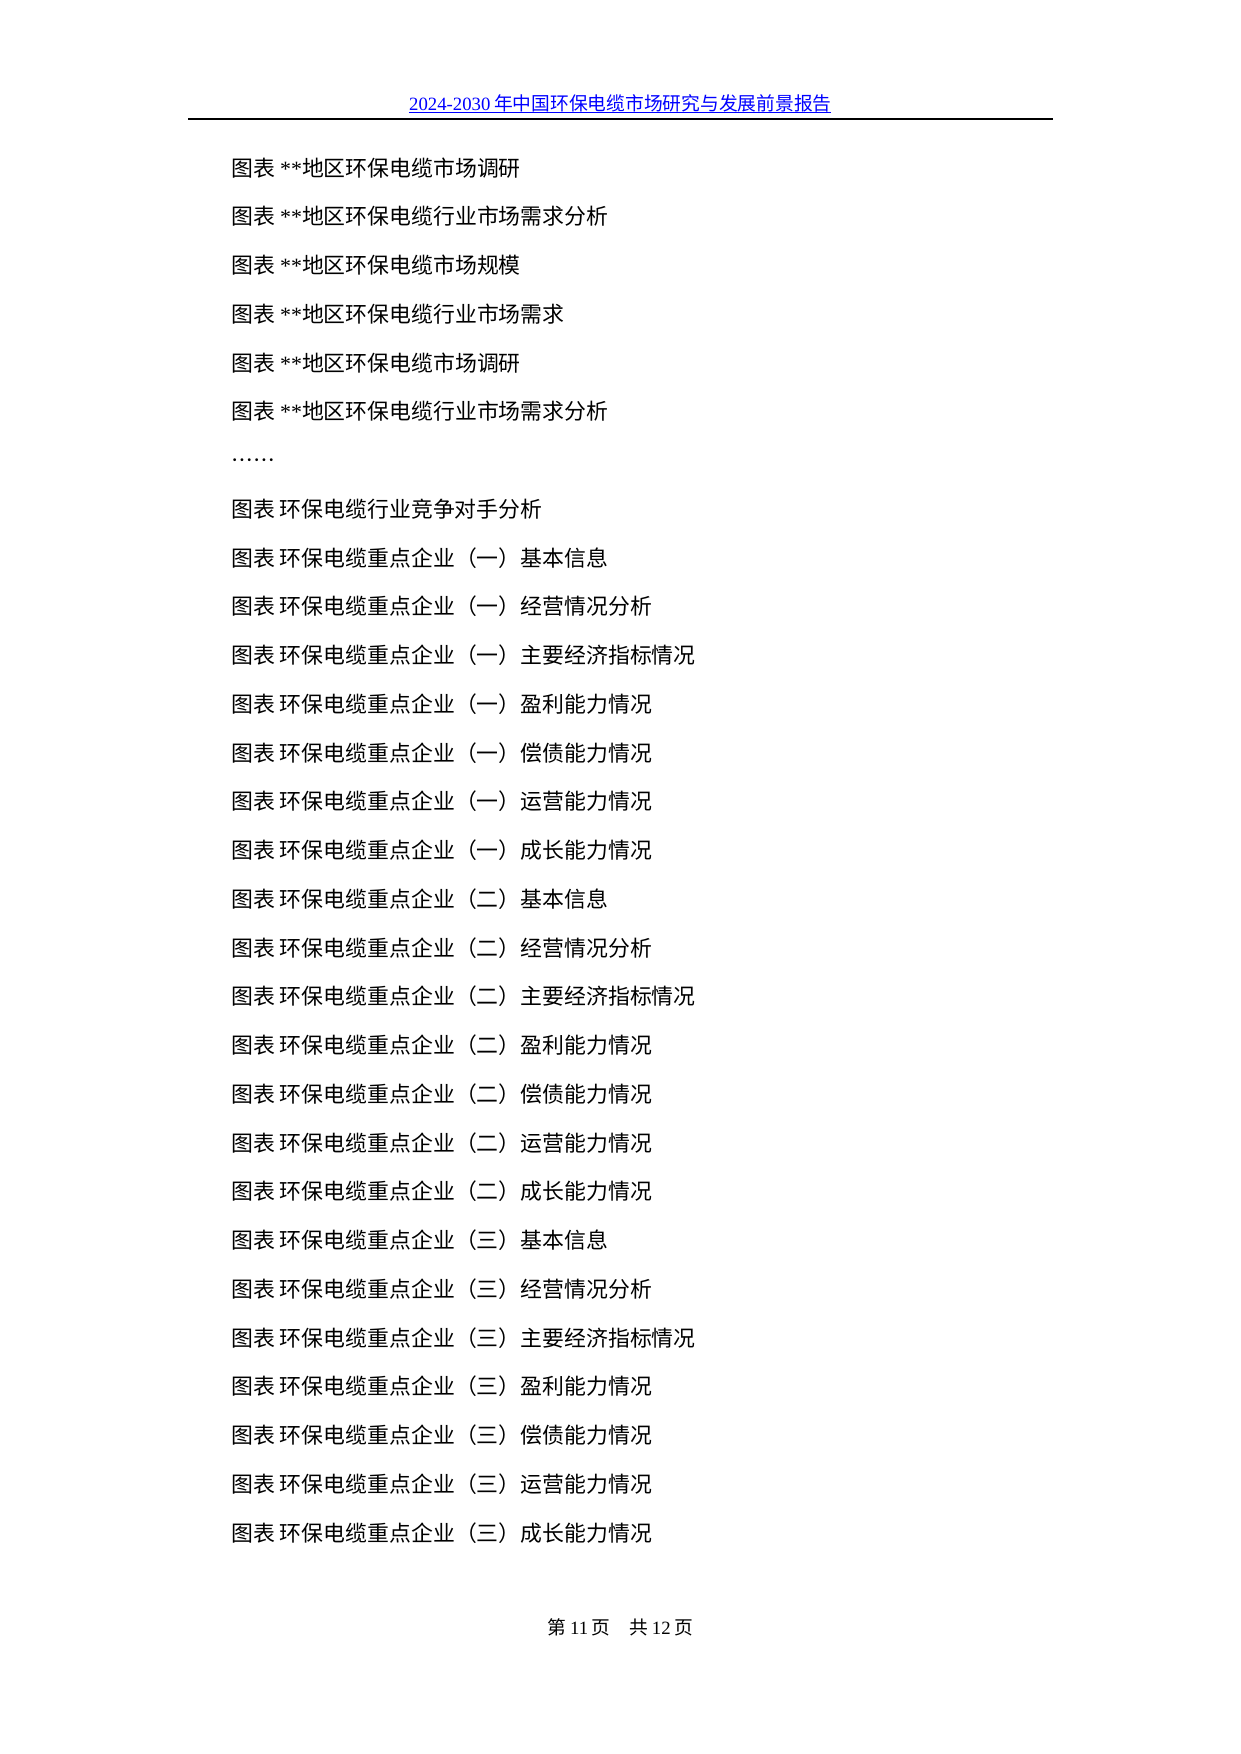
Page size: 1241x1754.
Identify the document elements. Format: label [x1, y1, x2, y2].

text [187, 150, 1053, 1548]
